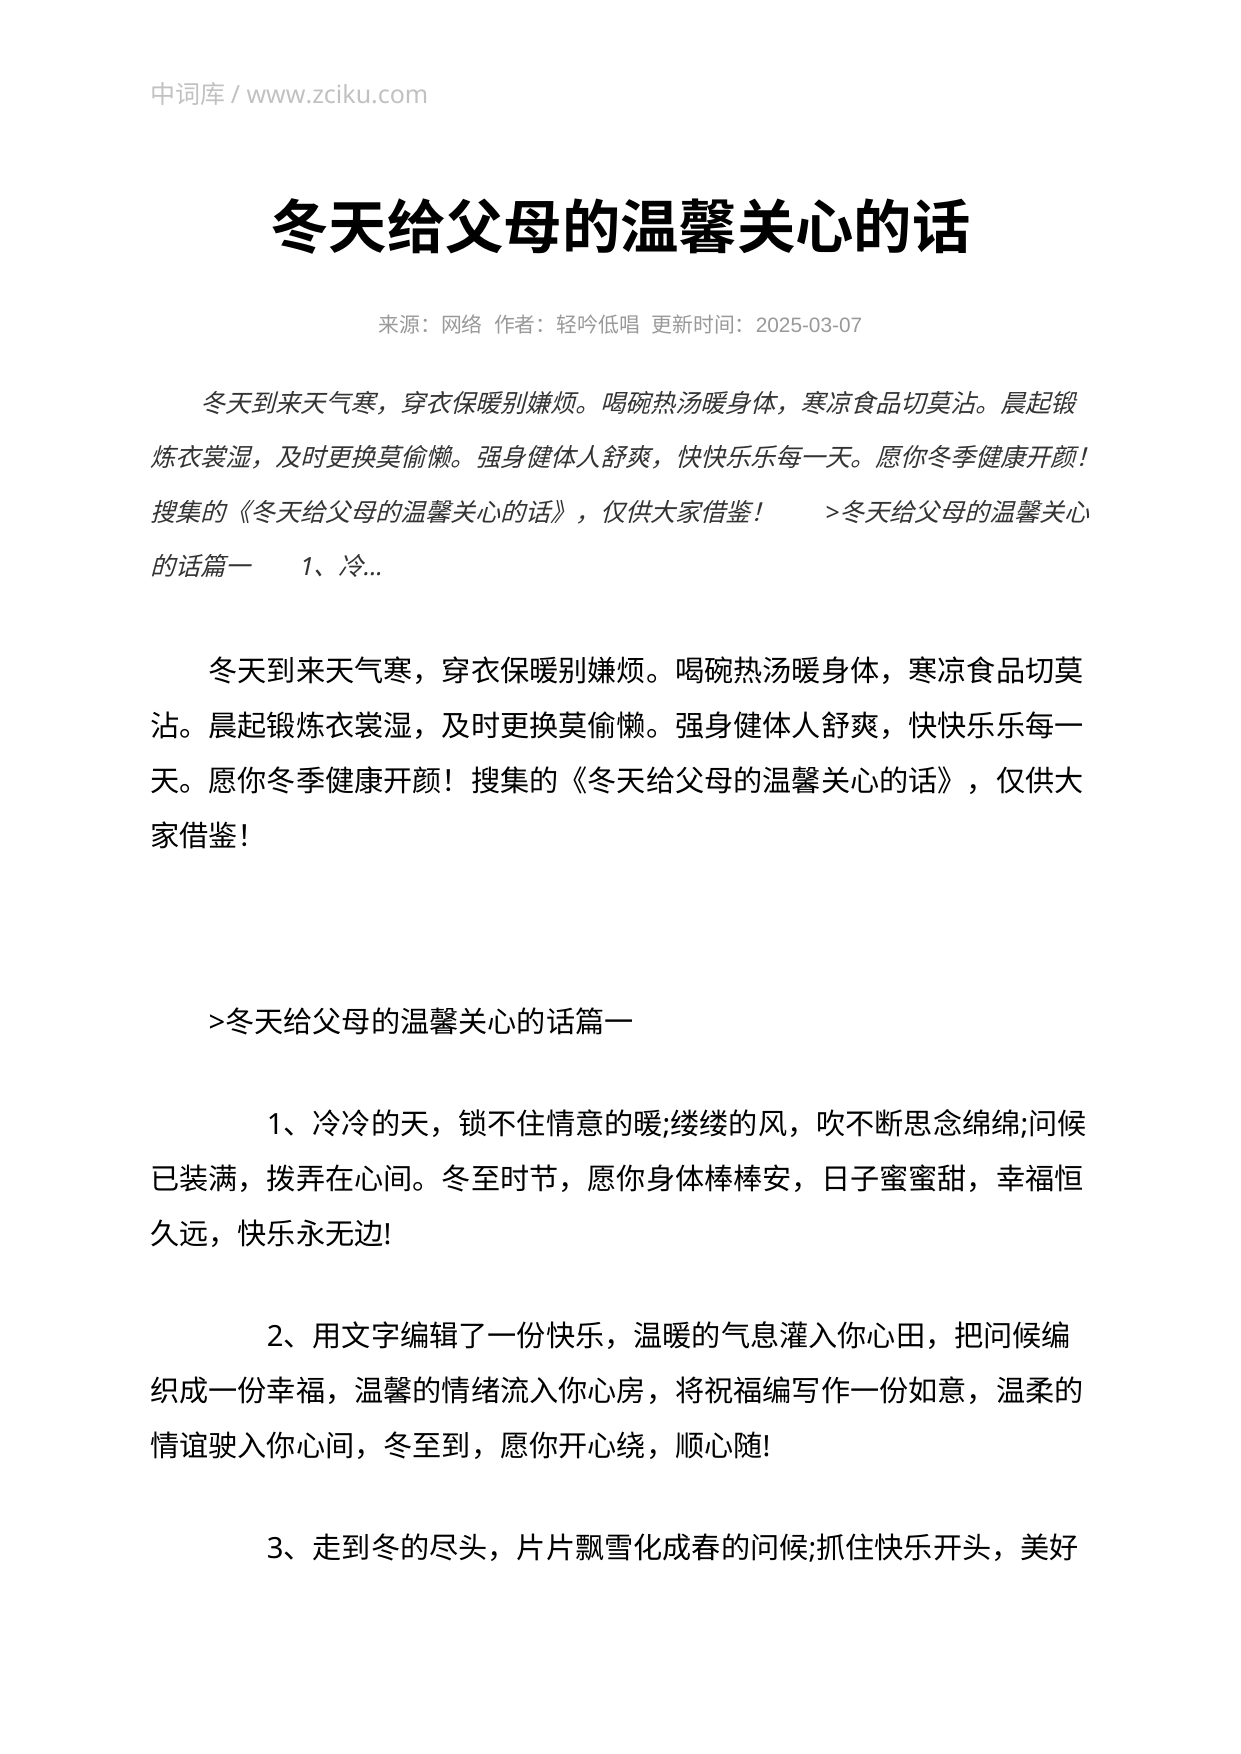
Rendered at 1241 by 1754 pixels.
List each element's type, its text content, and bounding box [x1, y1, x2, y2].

text 冬天到来天气寒，穿衣保暖别嫌烦。喝碗热汤暖身体，寒凉食品切莫沾。晨起锻炼衣裳湿，及时更换莫偷懒。强身健体人舒爽，快快乐乐每一天。愿你冬季健康开颜！搜集的《冬天给父母的温馨关心的话》，仅供大家借鉴！ [150, 648, 1090, 855]
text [150, 1524, 1090, 1567]
text 来源：网络 作者：轻吟低唱 更新时间：2025-03-07 [150, 313, 1090, 337]
text 1、冷冷的天，锁不住情意的暖;缕缕的风，吹不断思念绵绵;问候已装满，拨弄在心间。冬至时节，愿你身体棒棒安，日子蜜蜜甜，幸福恒久远，快乐永无边! [150, 1100, 1090, 1253]
text 2、用文字编辑了一份快乐，温暖的气息灌入你心田，把问候编织成一份幸福，温馨的情绪流入你心房，将祝福编写作一份如意，温柔的情谊驶入你心间，冬至到，愿你开心绕，顺心随! [150, 1312, 1090, 1464]
subtitle 冬天给父母的温馨关心的话 [150, 181, 1090, 266]
text 冬天到来天气寒，穿衣保暖别嫌烦。喝碗热汤暖身体，寒凉食品切莫沾。晨起锻炼衣裳湿，及时更换莫偷懒。强身健体人舒爽，快快乐乐每一天。愿你冬季健康开颜！搜集的《冬天给父母的温馨关心的话》，仅供大家借鉴！ >冬天给父母的温馨关心的话篇一 1、冷... [150, 383, 1090, 583]
text >冬天给父母的温馨关心的话篇一 [150, 998, 1090, 1041]
